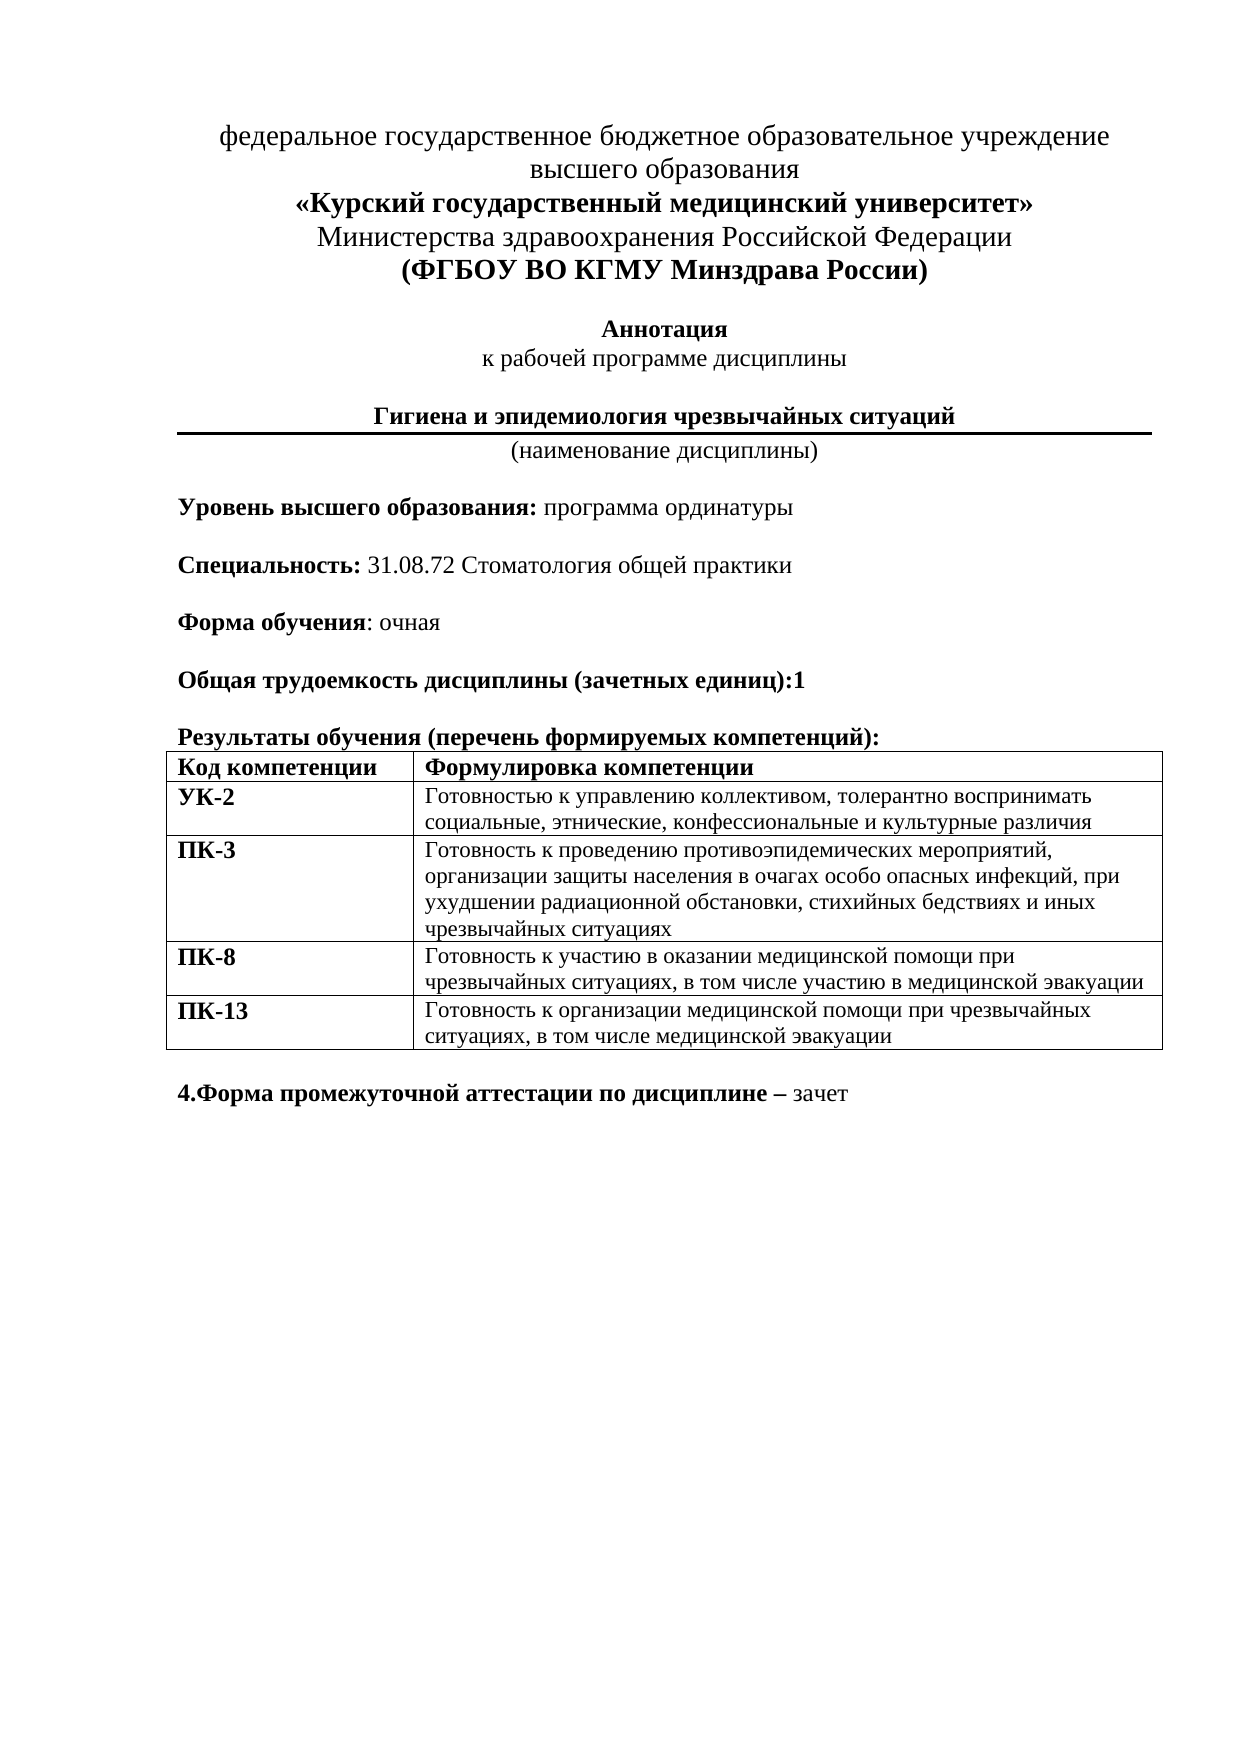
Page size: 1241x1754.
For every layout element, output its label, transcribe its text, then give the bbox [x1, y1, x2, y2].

text Министерства здравоохранения Российской Федерации [177, 219, 1152, 252]
text 4.Форма промежуточной аттестации по дисциплине – зачет [177, 1078, 1152, 1107]
table_cell Готовность к проведению противоэпидемических мероприятий, организации защиты населения в очагах особо опасных инфекций, при ухудшении радиационной обстановки, стихийных бедствиях и иных чрезвычайных ситуациях [414, 836, 1162, 941]
table_cell ПК-8 [167, 942, 413, 995]
table_cell ПК-3 [167, 836, 413, 941]
table_cell УК-2 [167, 782, 413, 834]
list Общая трудоемкость дисциплины (зачетных единиц):1 [177, 665, 1152, 693]
text высшего образования [177, 152, 1152, 185]
text (ФГБОУ ВО КГМУ Минздрава России) [177, 252, 1152, 286]
text Результаты обучения (перечень формируемых компетенций): [177, 722, 1152, 751]
text к рабочей программе дисциплины [177, 343, 1152, 372]
text (наименование дисциплины) [177, 435, 1152, 463]
text Специальность: 31.08.72 Стоматология общей практики [177, 550, 1152, 578]
table_cell Готовностью к управлению коллективом, толерантно воспринимать социальные, этнические, конфессиональные и культурные различия [414, 782, 1162, 834]
table_header Код компетенции [167, 752, 413, 781]
text федеральное государственное бюджетное образовательное учреждение [177, 118, 1152, 152]
text Уровень высшего образования: программа ординатуры [177, 492, 1152, 521]
table_cell Готовность к участию в оказании медицинской помощи при чрезвычайных ситуациях, в том числе участию в медицинской эвакуации [414, 942, 1162, 995]
text Форма обучения: очная [177, 607, 1152, 636]
table_header Формулировка компетенции [414, 752, 1162, 781]
table_cell ПК-13 [167, 996, 413, 1048]
text «Курский государственный медицинский университет» [177, 185, 1152, 219]
table_cell Готовность к организации медицинской помощи при чрезвычайных ситуациях, в том числе медицинской эвакуации [414, 996, 1162, 1048]
text Аннотация [177, 314, 1152, 343]
text Гигиена и эпидемиология чрезвычайных ситуаций [177, 401, 1152, 432]
